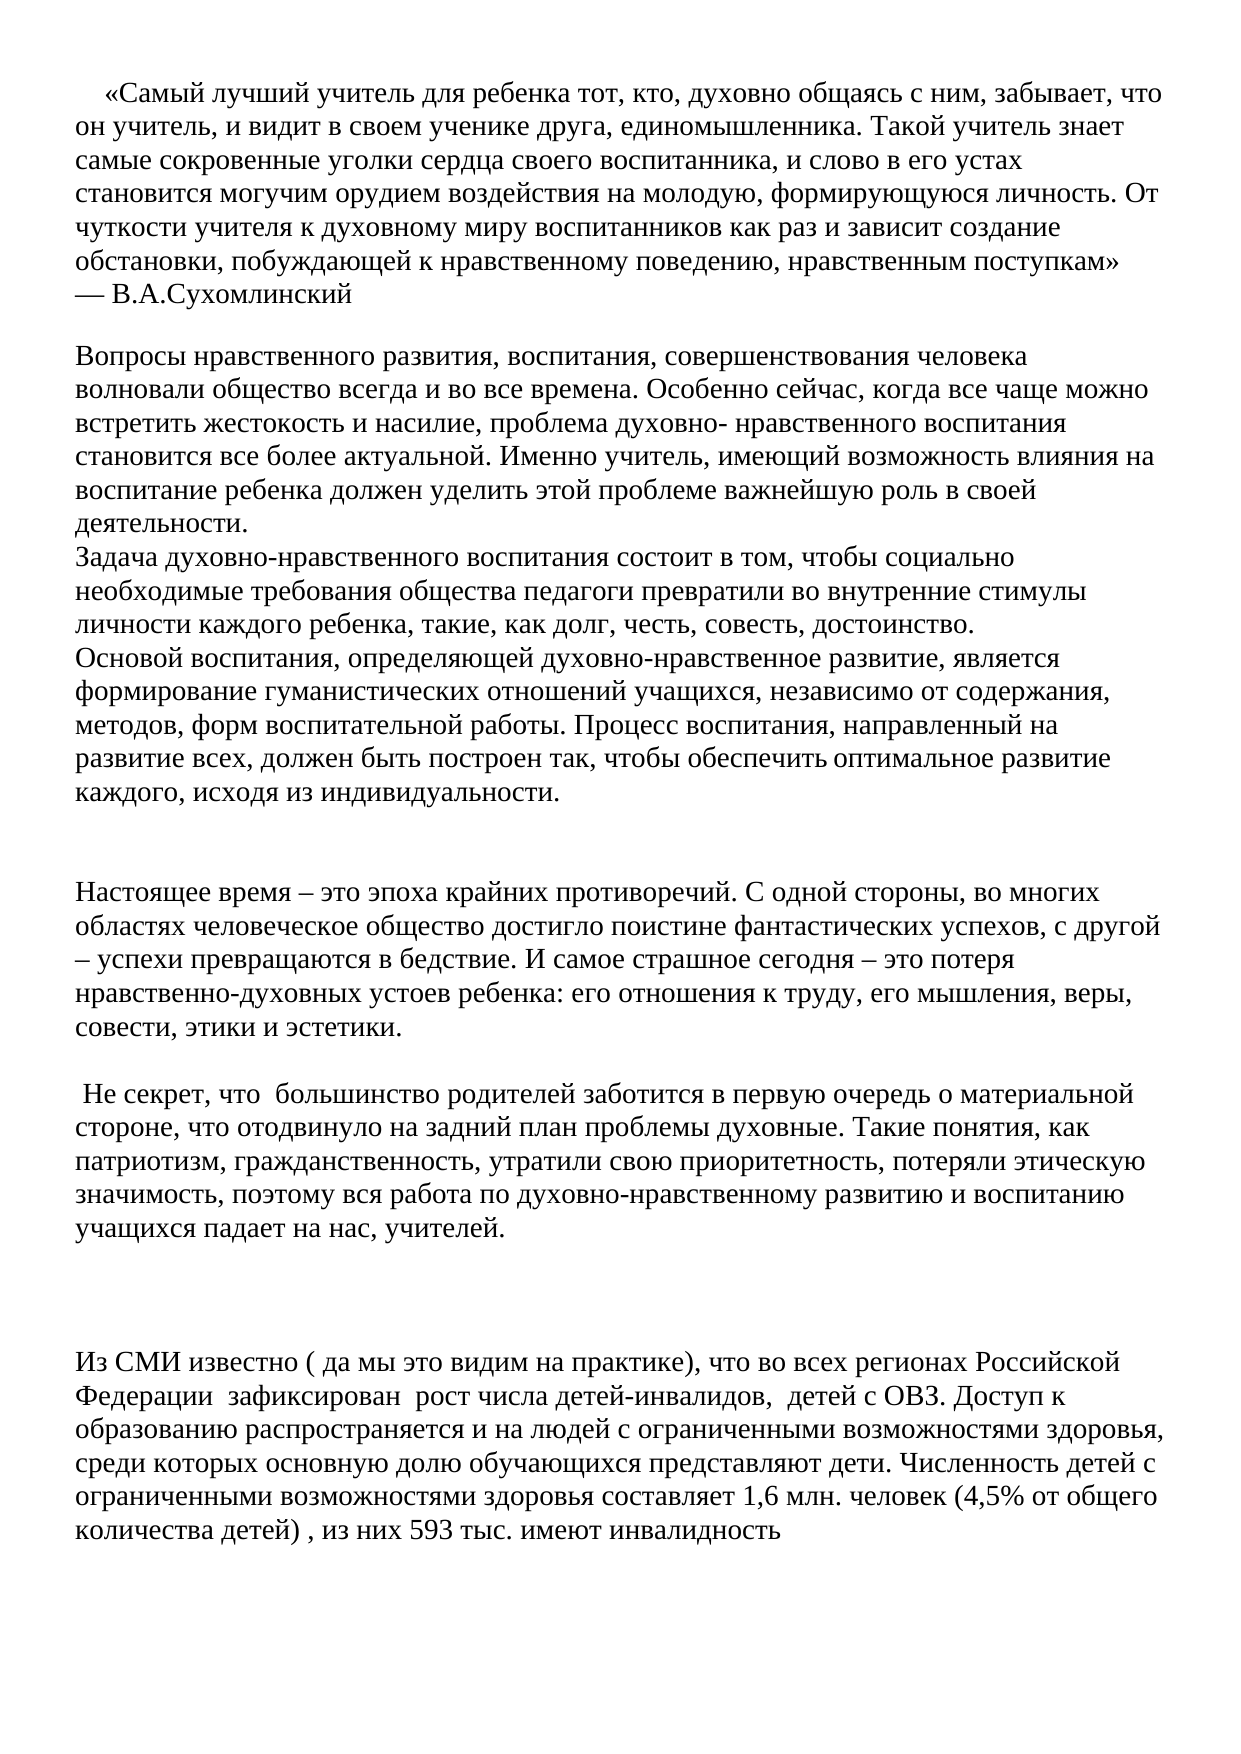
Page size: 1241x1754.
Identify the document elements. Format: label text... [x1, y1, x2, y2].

text Настоящее время – это эпоха крайних противоречий. С одной стороны, во многих областях человеческое общество достигло поистине фантастических успехов, с другой – успехи превращаются в бедствие. И самое страшное сегодня – это потеря нравственно-духовных устоев ребенка: его отношения к труду, его мышления, веры, совести, этики и эстетики. [75, 874, 1165, 1042]
text Вопросы нравственного развития, воспитания, совершенствования человека волновали общество всегда и во все времена. Особенно сейчас, когда все чаще можно встретить жестокость и насилие, проблема духовно- нравственного воспитания становится все более актуальной. Именно учитель, имеющий возможность влияния на воспитание ребенка должен уделить этой проблеме важнейшую роль в своей деятельности. [75, 338, 1165, 539]
text Основой воспитания, определяющей духовно-нравственное развитие, является формирование гуманистических отношений учащихся, независимо от содержания, методов, форм воспитательной работы. Процесс воспитания, направленный на развитие всех, должен быть построен так, чтобы обеспечить оптимальное развитие каждого, исходя из индивидуальности. [75, 640, 1165, 807]
text «Самый лучший учитель для ребенка тот, кто, духовно общаясь с ним, забывает, что он учитель, и видит в своем ученике друга, единомышленника. Такой учитель знает самые сокровенные уголки сердца своего воспитанника, и слово в его устах становится могучим орудием воздействия на молодую, формирующуюся личность. От чуткости учителя к духовному миру воспитанников как раз и зависит создание обстановки, побуждающей к нравственному поведению, нравственным поступкам» [75, 75, 1165, 276]
text — В.А.Сухомлинский [75, 276, 1165, 310]
text Из СМИ известно ( да мы это видим на практике), что во всех регионах Российской Федерации зафиксирован рост числа детей-инвалидов, детей с ОВЗ. Доступ к образованию распространяется и на людей с ограниченными возможностями здоровья, среди которых основную долю обучающихся представляют дети. Численность детей с ограниченными возможностями здоровья составляет 1,6 млн. человек (4,5% от общего количества детей) , из них 593 тыс. имеют инвалидность [75, 1344, 1165, 1545]
text Не секрет, что большинство родителей заботится в первую очередь о материальной стороне, что отодвинуло на задний план проблемы духовные. Такие понятия, как патриотизм, гражданственность, утратили свою приоритетность, потеряли этическую значимость, поэтому вся работа по духовно-нравственному развитию и воспитанию учащихся падает на нас, учителей. [75, 1076, 1165, 1243]
text Задача духовно-нравственного воспитания состоит в том, чтобы социально необходимые требования общества педагоги превратили во внутренние стимулы личности каждого ребенка, такие, как долг, честь, совесть, достоинство. [75, 539, 1165, 640]
